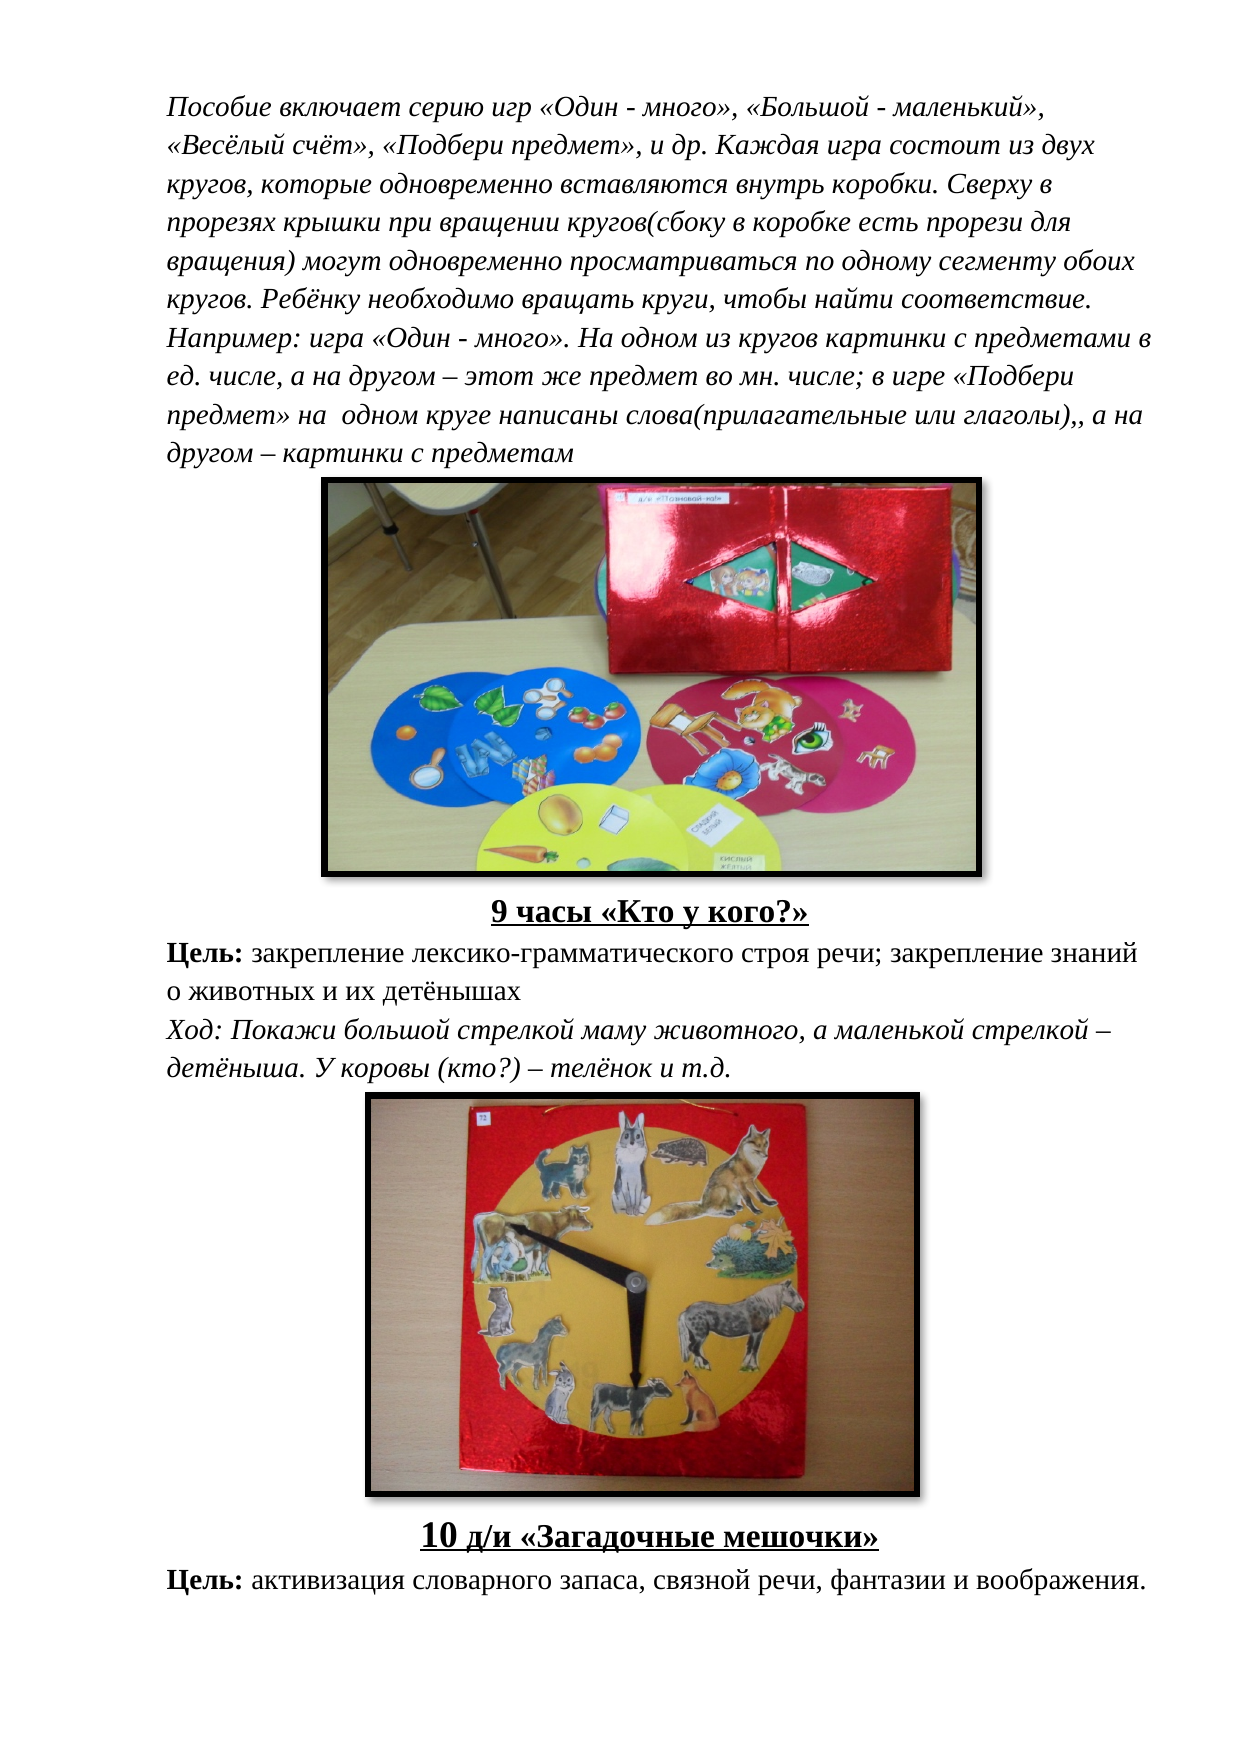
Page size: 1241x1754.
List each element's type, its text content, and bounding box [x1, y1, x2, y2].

text Цель: закрепление лексико-грамматического строя речи; закрепление знаний о животных и их детёнышах [166, 935, 1152, 1007]
text Цель: активизация словарного запаса, связной речи, фантазии и воображения. [166, 1562, 1152, 1595]
picture [328, 483, 976, 871]
text Ход: Покажи большой стрелкой маму животного, а маленькой стрелкой – детёныша. У коровы (кто?) – телёнок и т.д. [166, 1012, 1152, 1084]
text 10 д/и «Загадочные мешочки» [148, 1512, 1152, 1555]
text Пособие включает серию игр «Один - много», «Большой - маленький», «Весёлый счёт», «Подбери предмет», и др. Каждая игра состоит из двух кругов, которые одновременно вставляются внутрь коробки. Сверху в прорезях крышки при вращении кругов(сбоку в коробке есть прорези для вращения) могут одновременно просматриваться по одному сегменту обоих кругов. Ребёнку необходимо вращать круги, чтобы найти соответствие. Например: игра «Один - много». На одном из кругов картинки с предметами в ед. числе, а на другом – этот же предмет во мн. числе; в игре «Подбери предмет» на одном круге написаны слова(прилагательные или глаголы),, а на другом – картинки с предметам [166, 89, 1152, 469]
picture [371, 1099, 914, 1491]
text 9 часы «Кто у кого?» [148, 891, 1152, 929]
